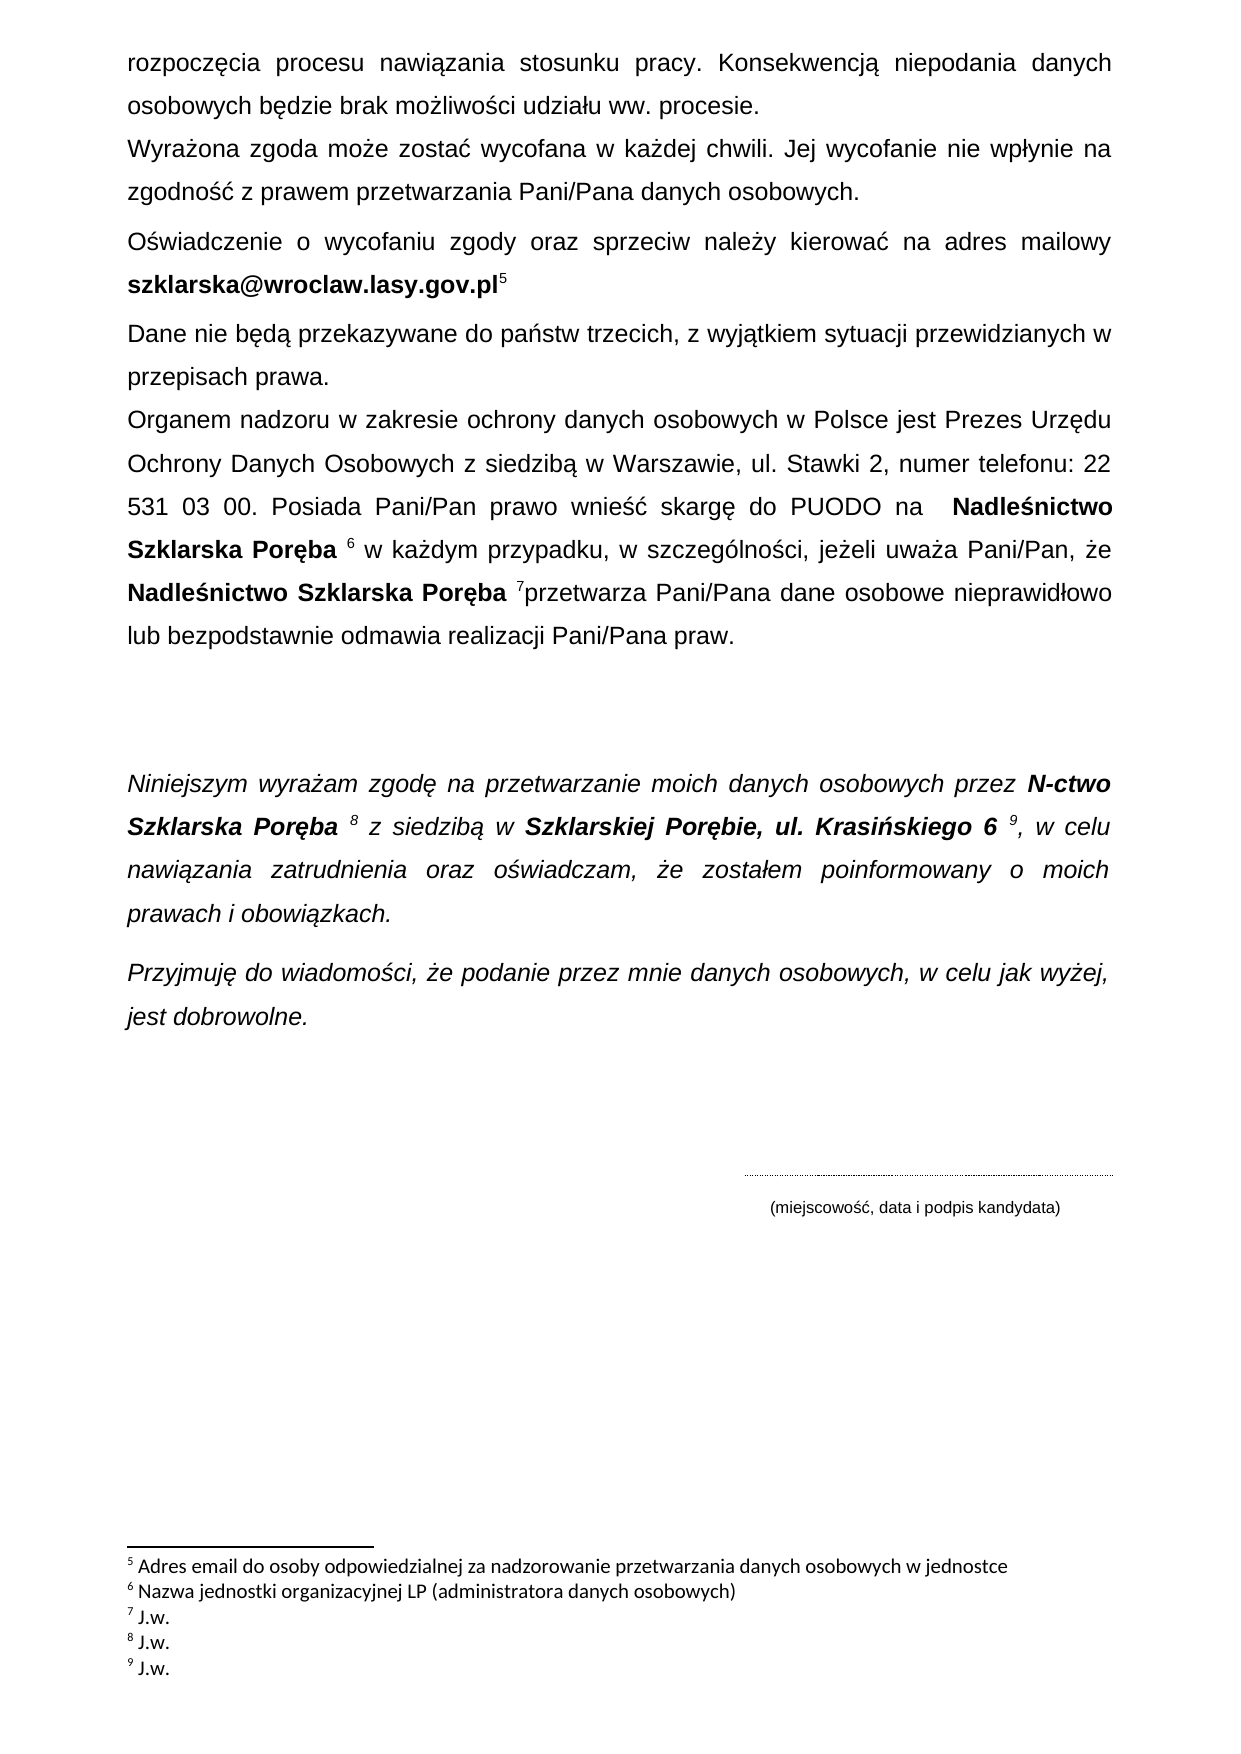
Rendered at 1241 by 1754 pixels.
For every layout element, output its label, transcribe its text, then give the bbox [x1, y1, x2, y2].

text Przyjmuję do wiadomości, że podanie przez mnie danych osobowych, w celu jak wyżej, jest dobrowolne. [127, 958, 1113, 1030]
text Oświadczenie o wycofaniu zgody oraz sprzeciw należy kierować na adres mailowy szklarska@wroclaw.lasy.gov.pl [127, 227, 1113, 298]
list Organem nadzoru w zakresie ochrony danych osobowych w Polsce jest Prezes Urzędu Ochrony Danych Osobowych z siedzibą w Warszawie, ul. Stawki 2, numer telefonu: 22 531 03 00. Posiada Pani/Pan prawo wnieść skargę do PUODO na Nadleśnictwo Szklarska Poręba w każdym przypadku, w szczególności, jeżeli uważa Pani/Pan, że Nadleśnictwo Szklarska Poręba przetwarza Pani/Pana dane osobowe nieprawidłowo lub bezpodstawnie odmawia realizacji Pani/Pana praw. [127, 405, 1113, 650]
list Wyrażona zgoda może zostać wycofana w każdej chwili. Jej wycofanie nie wpłynie na zgodność z prawem przetwarzania Pani/Pana danych osobowych. [127, 134, 1113, 206]
list Dane nie będą przekazywane do państw trzecich, z wyjątkiem sytuacji przewidzianych w przepisach prawa. [127, 319, 1113, 391]
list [127, 48, 1113, 120]
text (miejscowość, data i podpis kandydata) [127, 1198, 1113, 1217]
text Niniejszym wyrażam zgodę na przetwarzanie moich danych osobowych przez N-ctwo Szklarska Poręba z siedzibą w Szklarskiej Porębie, ul. Krasińskiego 6 , w celu nawiązania zatrudnienia oraz oświadczam, że zostałem poinformowany o moich prawach i obowiązkach. [127, 769, 1113, 927]
